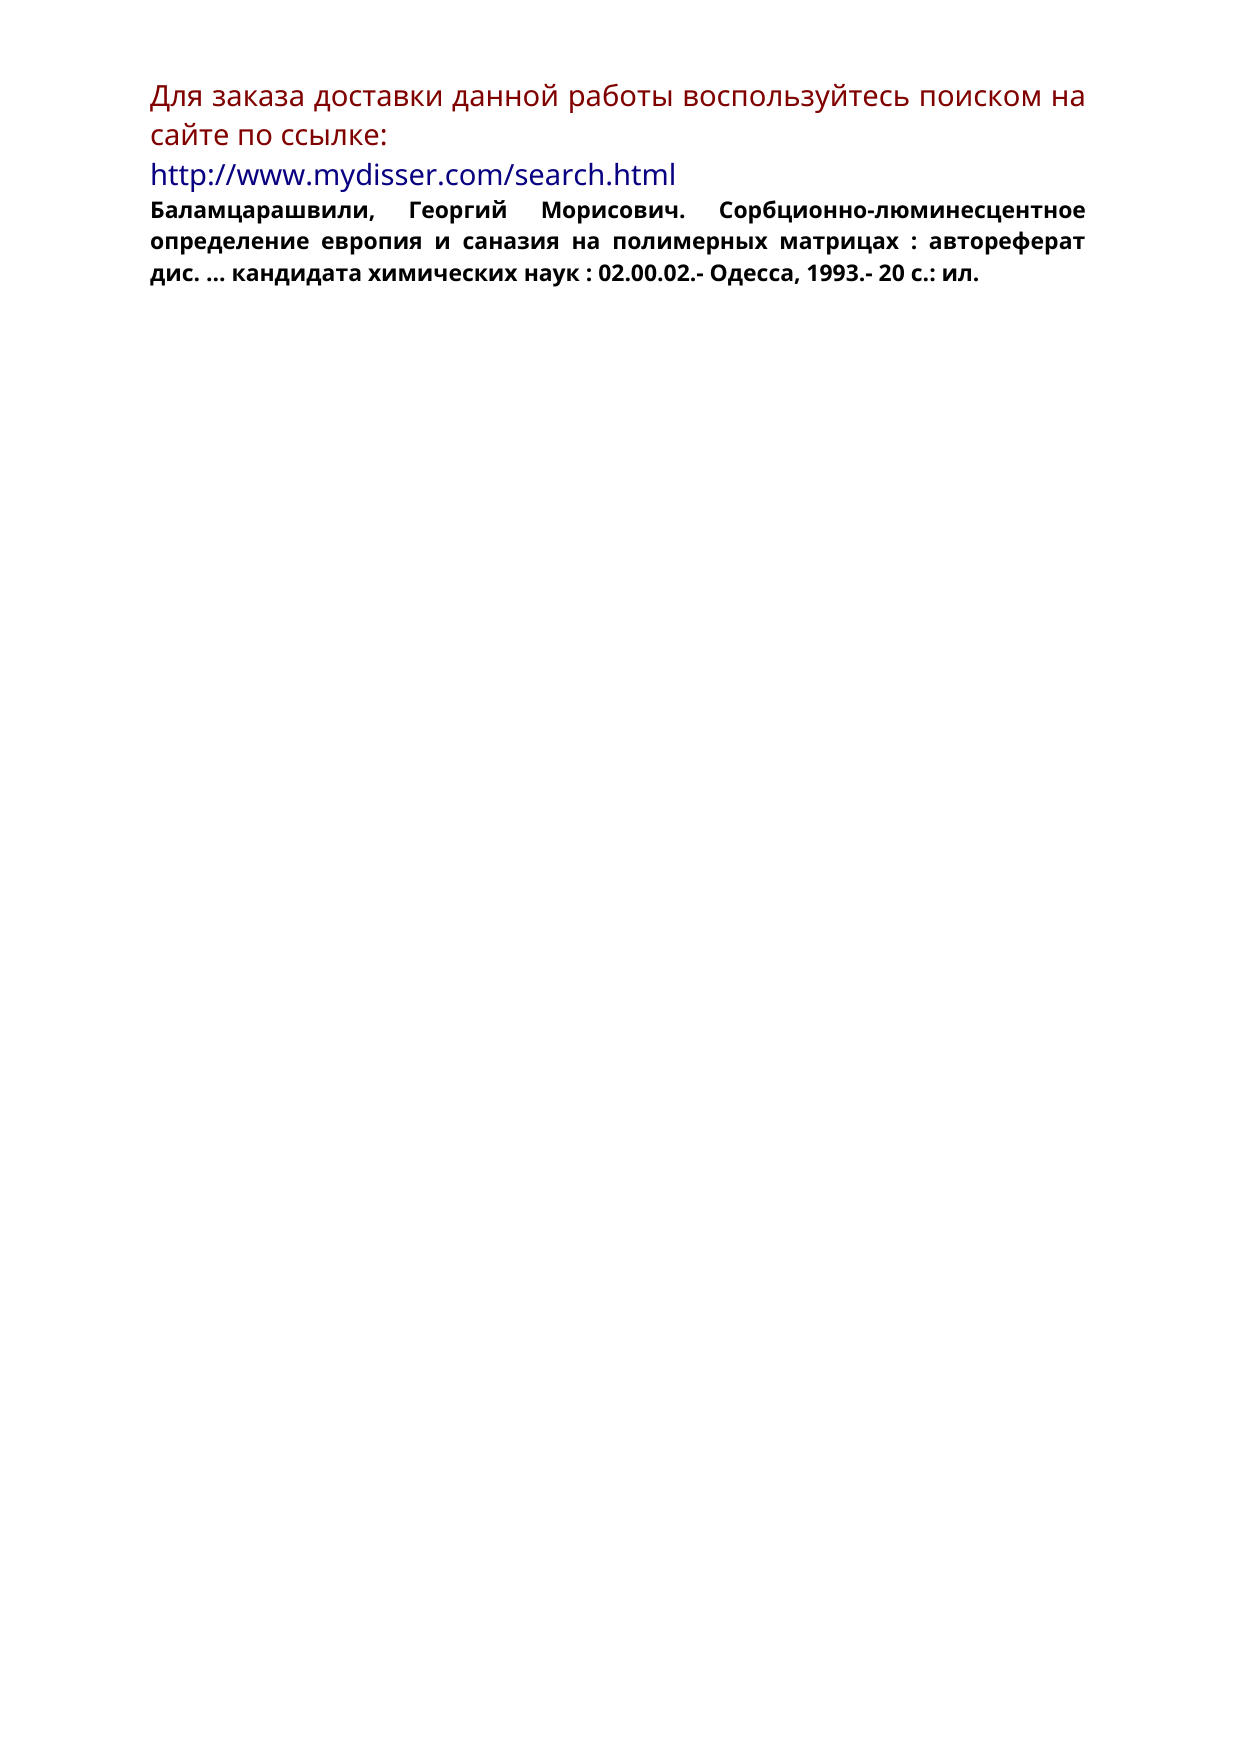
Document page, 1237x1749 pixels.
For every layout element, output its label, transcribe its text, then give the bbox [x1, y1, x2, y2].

text Баламцарашвили, Георгий Морисович. Сорбционно-люминесцентное определение европия и саназия на полимерных матрицах : автореферат дис. ... кандидата химических наук : 02.00.02.- Одесса, 1993.- 20 с.: ил. [150, 194, 1086, 288]
